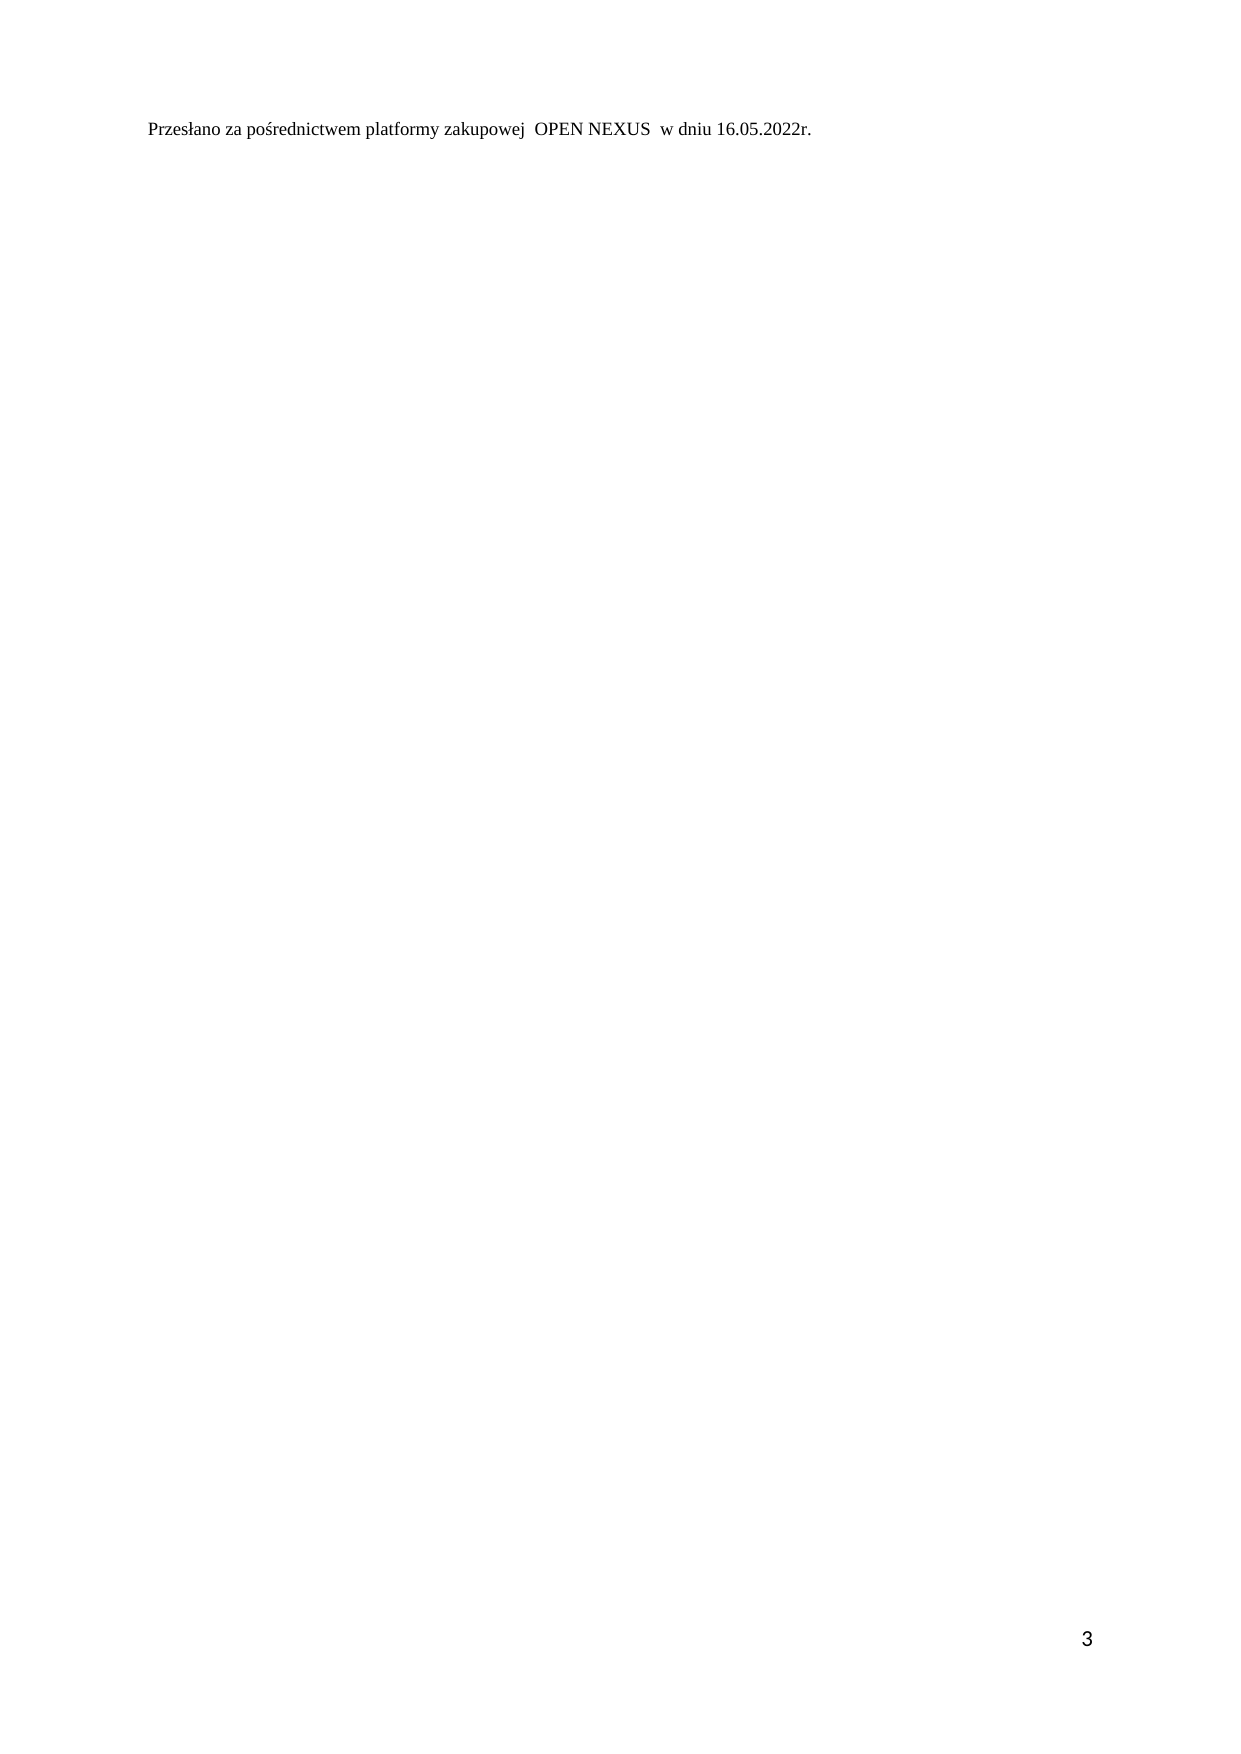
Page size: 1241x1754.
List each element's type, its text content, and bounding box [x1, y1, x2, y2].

text Przesłano za pośrednictwem platformy zakupowej OPEN NEXUS w dniu 16.05.2022r. [148, 118, 1093, 139]
